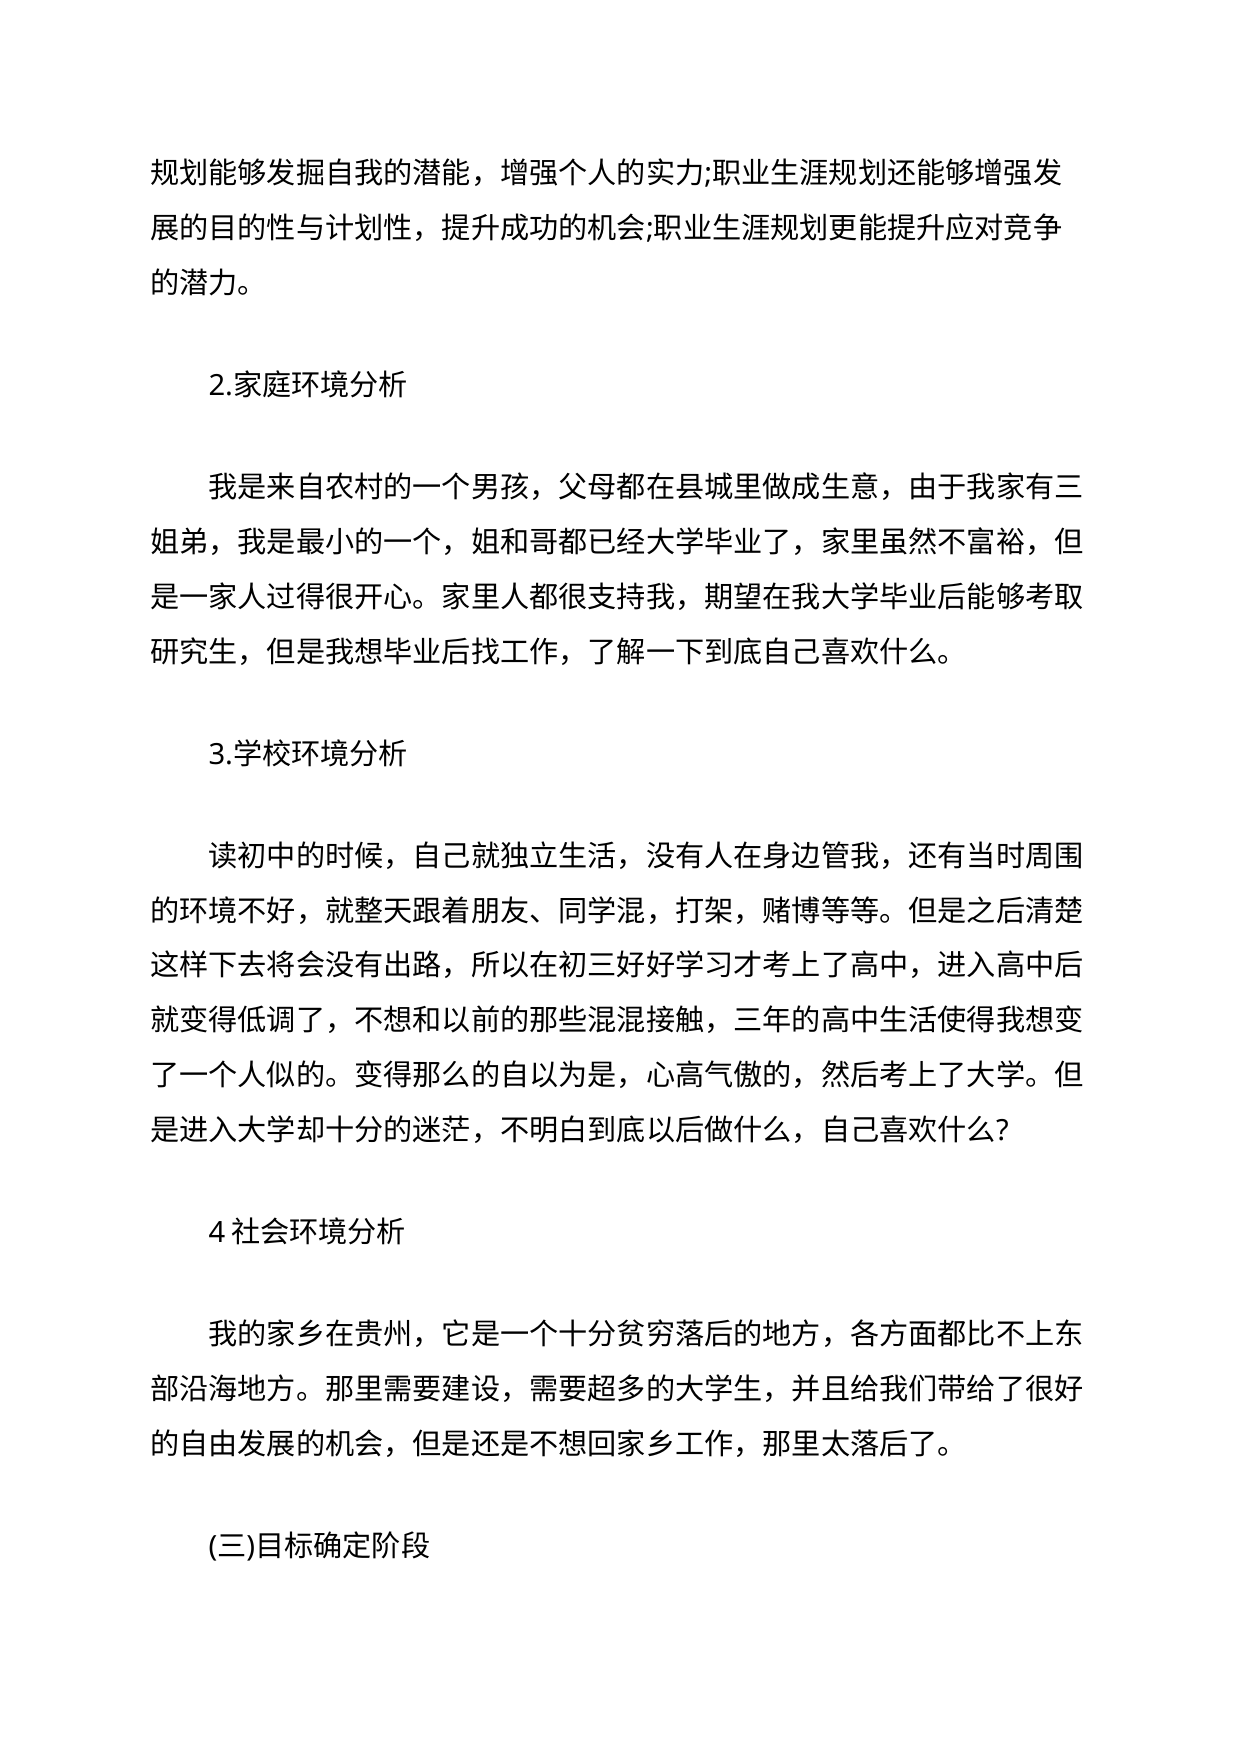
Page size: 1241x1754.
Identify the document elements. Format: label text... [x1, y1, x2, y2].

text 我的家乡在贵州，它是一个十分贫穷落后的地方，各方面都比不上东部沿海地方。那里需要建设，需要超多的大学生，并且给我们带给了很好的自由发展的机会，但是还是不想回家乡工作，那里太落后了。 [150, 1311, 1090, 1463]
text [150, 150, 1090, 302]
text 2.家庭环境分析 [150, 362, 1090, 404]
text (三)目标确定阶段 [150, 1522, 1090, 1564]
text 4社会环境分析 [150, 1209, 1090, 1251]
text 读初中的时候，自己就独立生活，没有人在身边管我，还有当时周围的环境不好，就整天跟着朋友、同学混，打架，赌博等等。但是之后清楚这样下去将会没有出路，所以在初三好好学习才考上了高中，进入高中后就变得低调了，不想和以前的那些混混接触，三年的高中生活使得我想变了一个人似的。变得那么的自以为是，心高气傲的，然后考上了大学。但是进入大学却十分的迷茫，不明白到底以后做什么，自己喜欢什么? [150, 832, 1090, 1149]
text 我是来自农村的一个男孩，父母都在县城里做成生意，由于我家有三姐弟，我是最小的一个，姐和哥都已经大学毕业了，家里虽然不富裕，但是一家人过得很开心。家里人都很支持我，期望在我大学毕业后能够考取研究生，但是我想毕业后找工作，了解一下到底自己喜欢什么。 [150, 464, 1090, 671]
text 3.学校环境分析 [150, 730, 1090, 773]
